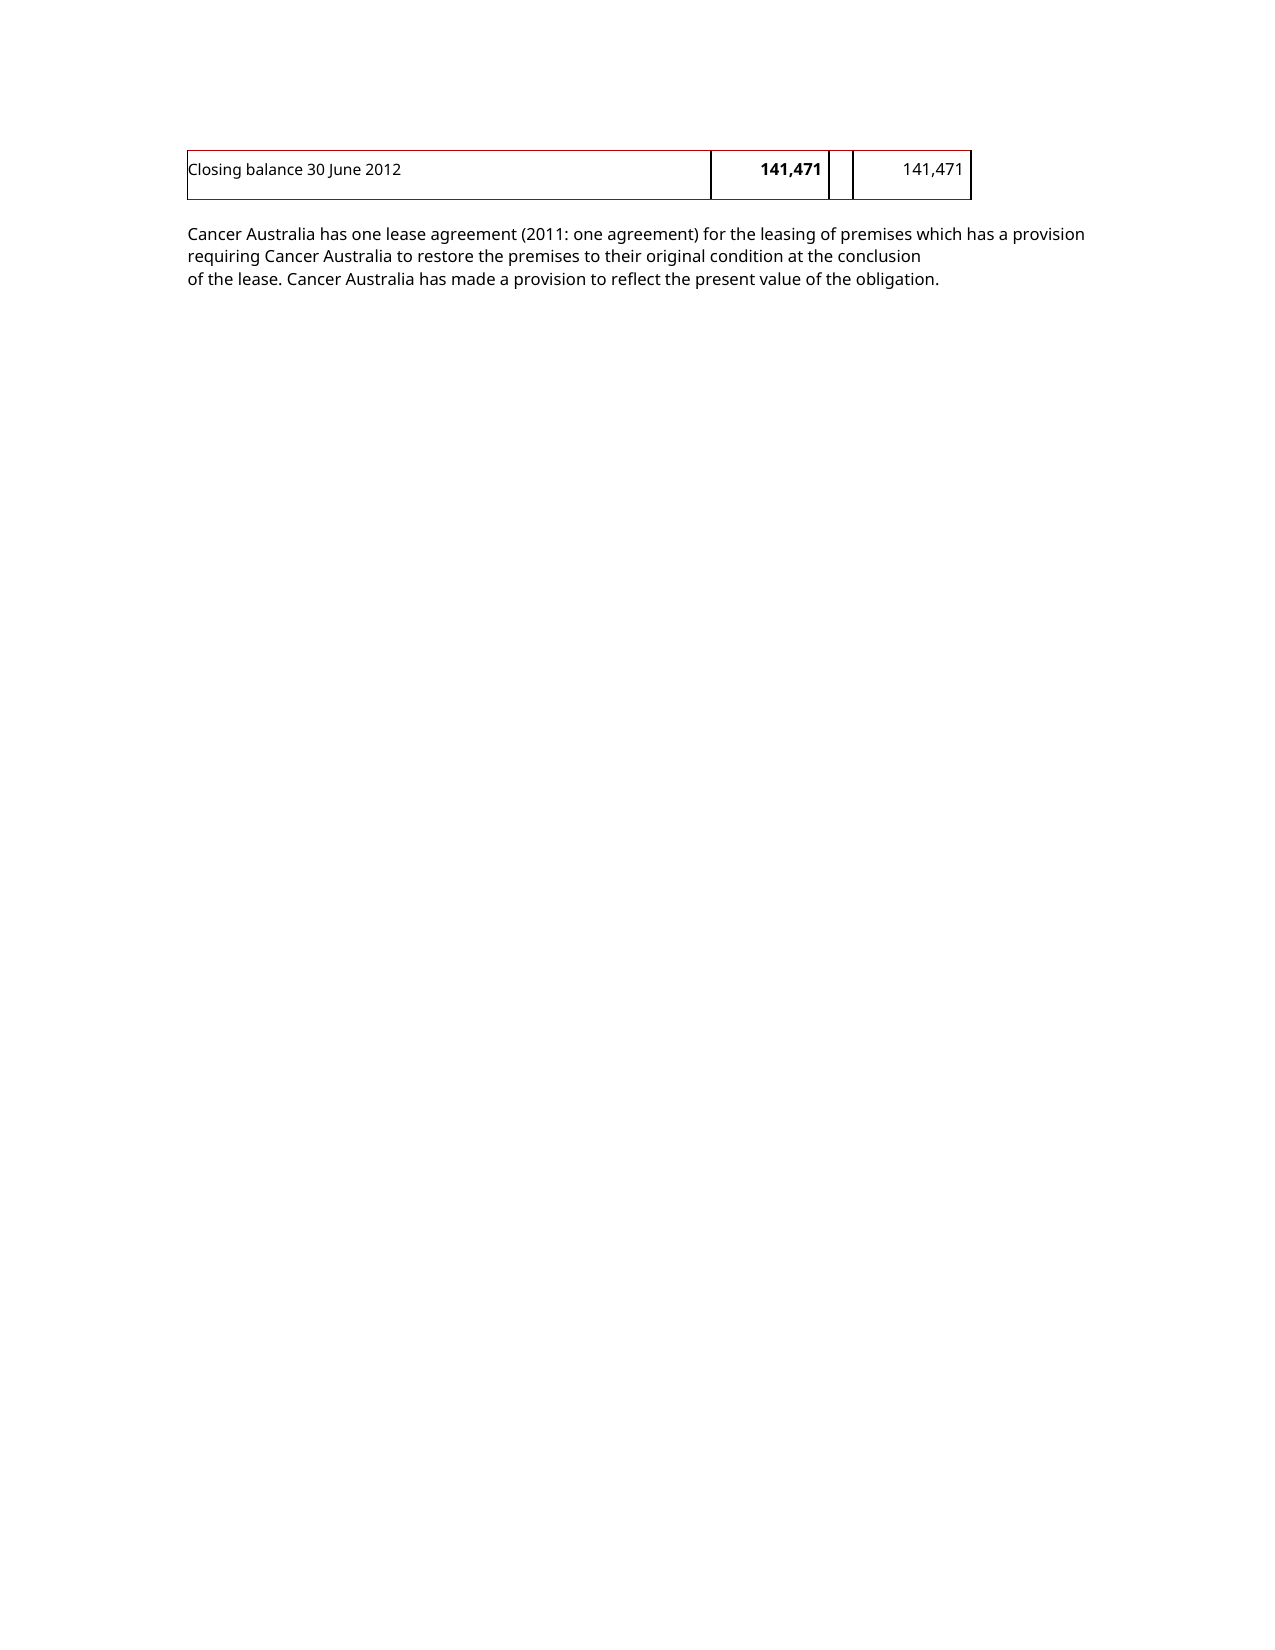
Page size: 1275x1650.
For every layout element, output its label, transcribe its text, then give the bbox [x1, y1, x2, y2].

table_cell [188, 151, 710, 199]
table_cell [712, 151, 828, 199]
text Cancer Australia has one lease agreement (2011: one agreement) for the leasing of premises which has a provision requiring Cancer Australia to restore the premises to their original condition at the conclusion of the lease. Cancer Australia has made a provision to reflect the present value of the obligation. [187, 200, 1087, 291]
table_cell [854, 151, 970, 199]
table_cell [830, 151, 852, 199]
